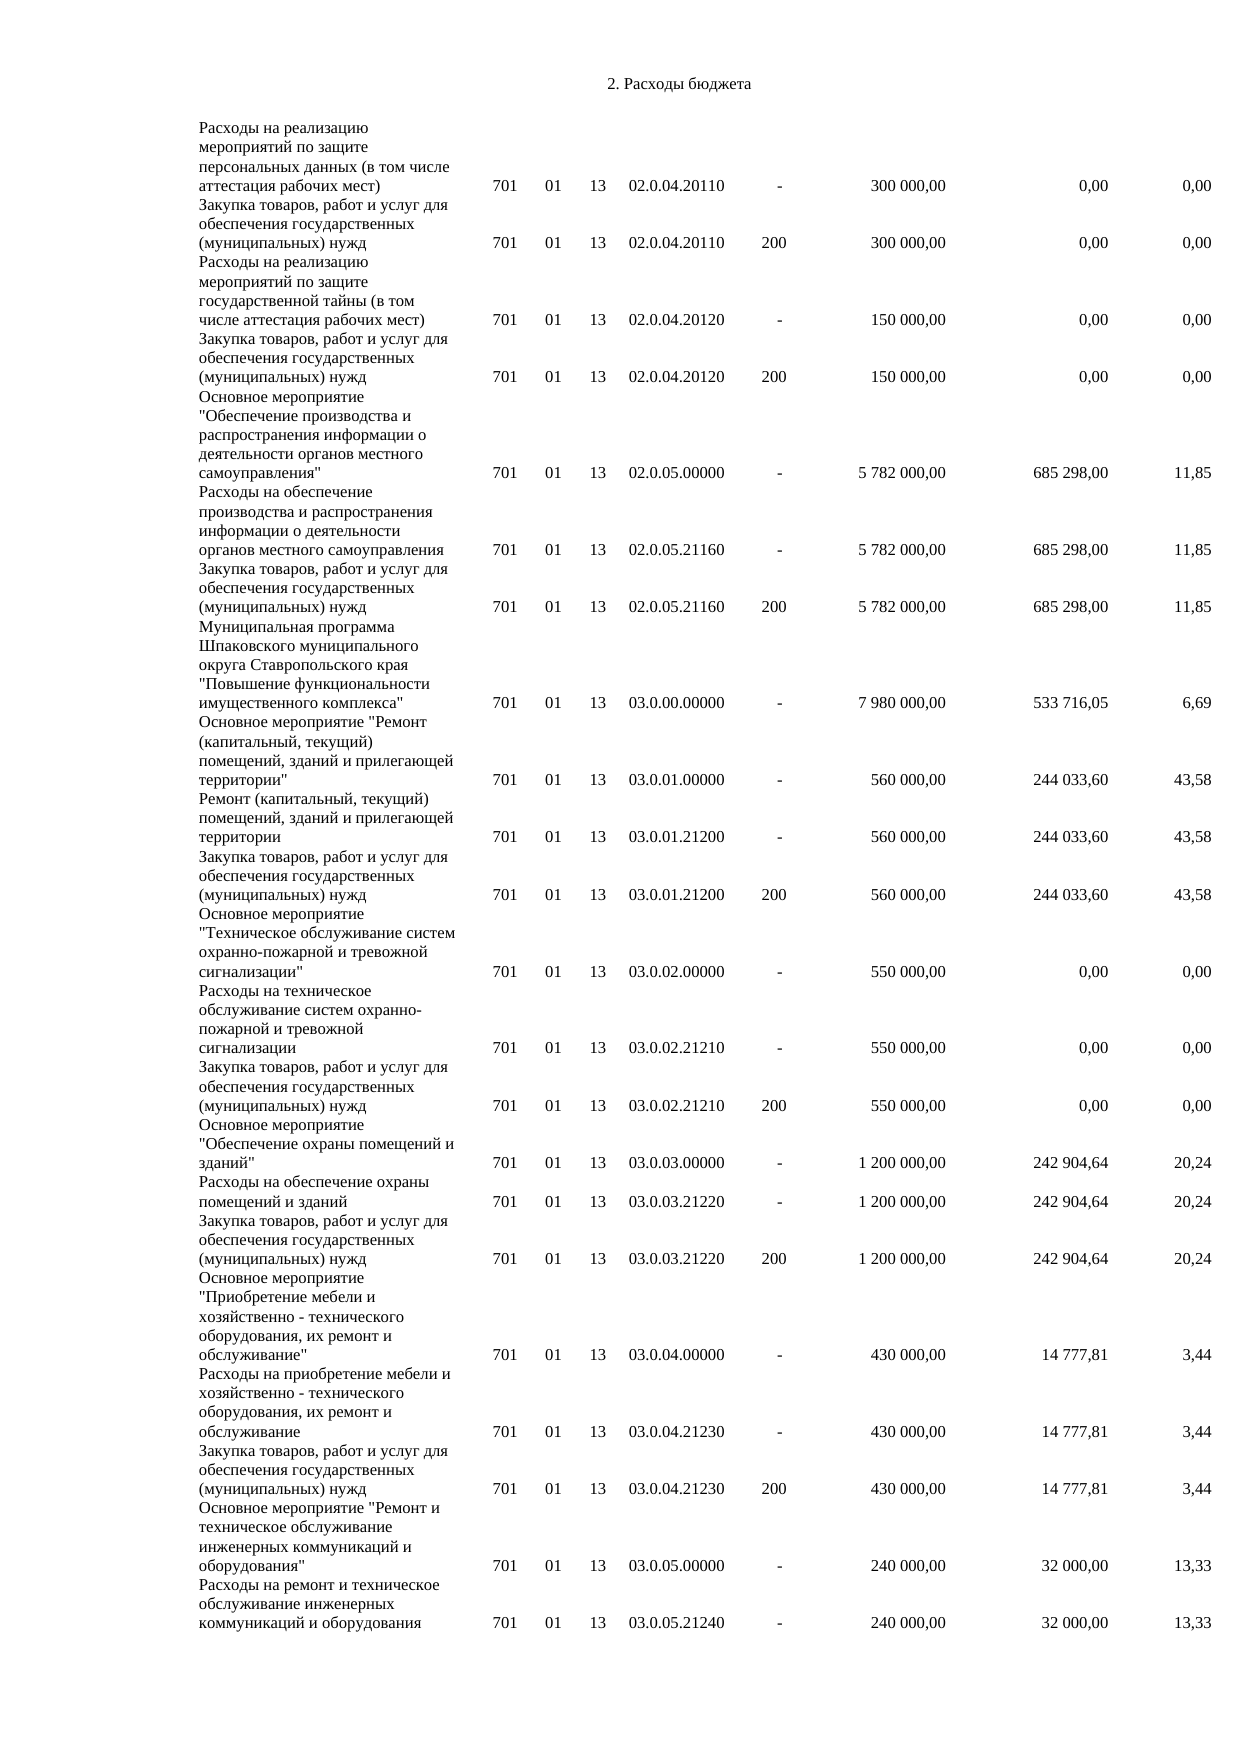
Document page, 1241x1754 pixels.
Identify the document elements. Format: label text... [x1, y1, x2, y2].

table_cell 244 033,60 [957, 846, 1119, 904]
table_cell 150 000,00 [809, 252, 957, 329]
table_cell - [750, 118, 809, 195]
table_cell 13 [573, 1057, 617, 1115]
table_cell - [750, 789, 809, 846]
table_cell 13 [573, 1441, 617, 1498]
table_cell 701 [470, 195, 528, 252]
table_cell 13 [573, 789, 617, 846]
table_cell 01 [529, 329, 573, 386]
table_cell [188, 195, 469, 252]
table_cell 01 [529, 195, 573, 252]
table_cell 13 [573, 1575, 617, 1632]
table_cell 200 [750, 559, 809, 616]
table_cell 240 000,00 [809, 1498, 957, 1575]
table_cell Закупка товаров, работ и услуг для обеспечения государственных (муниципальных) нужд [188, 1441, 469, 1498]
table_cell 01 [529, 118, 573, 195]
table_cell 13 [573, 386, 617, 482]
table_cell 685 298,00 [957, 482, 1119, 559]
table_cell 7 980 000,00 [809, 616, 957, 712]
table_cell 6,69 [1119, 616, 1223, 712]
table_cell 03.0.02.21210 [617, 981, 750, 1057]
table_cell Расходы на реализацию мероприятий по защите государственной тайны (в том числе аттестация рабочих мест) [188, 252, 469, 329]
table_cell 0,00 [1119, 904, 1223, 981]
table_cell Основное мероприятие "Обеспечение охраны помещений и зданий" [188, 1115, 469, 1172]
table_cell 200 [750, 329, 809, 386]
table_cell 43,58 [1119, 712, 1223, 789]
table_cell - [750, 1498, 809, 1575]
table_cell 01 [529, 981, 573, 1057]
table_cell 13 [573, 616, 617, 712]
table_cell - [750, 482, 809, 559]
table_cell - [750, 1172, 809, 1211]
table_cell 3,44 [1119, 1268, 1223, 1364]
table_cell Расходы на приобретение мебели и хозяйственно - технического оборудования, их ремонт и обслуживание [188, 1364, 469, 1441]
table_cell 5 782 000,00 [809, 559, 957, 616]
table_cell 13,33 [1119, 1575, 1223, 1632]
table_cell Закупка товаров, работ и услуг для обеспечения государственных (муниципальных) нужд [188, 559, 469, 616]
table_cell Основное мероприятие "Ремонт (капитальный, текущий) помещений, зданий и прилегающей территории" [188, 712, 469, 789]
table_cell 242 904,64 [957, 1172, 1119, 1211]
table_cell 550 000,00 [809, 981, 957, 1057]
table_cell Расходы на обеспечение производства и распространения информации о деятельности органов местного самоуправления [188, 482, 469, 559]
table_cell Основное мероприятие "Обеспечение производства и распространения информации о деятельности органов местного самоуправления" [188, 386, 469, 482]
table_cell 701 [470, 712, 528, 789]
table_cell 701 [470, 252, 528, 329]
table_cell 701 [470, 118, 528, 195]
table_cell 701 [470, 482, 528, 559]
table_cell 3,44 [1119, 1364, 1223, 1441]
table_cell 13 [573, 904, 617, 981]
table_cell 701 [470, 1441, 528, 1498]
table_cell - [750, 386, 809, 482]
table_cell - [750, 1364, 809, 1441]
table_cell 701 [470, 1575, 528, 1632]
table_cell 200 [750, 846, 809, 904]
table_cell 0,00 [957, 981, 1119, 1057]
table_cell 242 904,64 [957, 1115, 1119, 1172]
table_cell 13 [573, 1211, 617, 1268]
table_cell - [750, 981, 809, 1057]
table_cell - [750, 252, 809, 329]
table_cell 5 782 000,00 [809, 386, 957, 482]
table_cell 200 [750, 1441, 809, 1498]
table_cell Основное мероприятие "Техническое обслуживание систем охранно-пожарной и тревожной сигнализации" [188, 904, 469, 981]
table_cell 03.0.00.00000 [617, 616, 750, 712]
table_cell 01 [529, 1575, 573, 1632]
table_cell 13 [573, 981, 617, 1057]
table_cell 200 [750, 1057, 809, 1115]
table_cell 03.0.03.21220 [617, 1172, 750, 1211]
table_cell 14 777,81 [957, 1441, 1119, 1498]
table_cell 01 [529, 616, 573, 712]
table_cell 701 [470, 1211, 528, 1268]
table_cell 0,00 [1119, 1057, 1223, 1115]
table_cell - [750, 904, 809, 981]
table_cell 03.0.02.21210 [617, 1057, 750, 1115]
table_cell - [750, 1575, 809, 1632]
table_cell 01 [529, 252, 573, 329]
table_cell 430 000,00 [809, 1268, 957, 1364]
table_cell 701 [470, 386, 528, 482]
table_cell 701 [470, 1498, 528, 1575]
table_cell 13 [573, 1498, 617, 1575]
table_cell 550 000,00 [809, 904, 957, 981]
table_cell 242 904,64 [957, 1211, 1119, 1268]
table_cell 244 033,60 [957, 789, 1119, 846]
table_cell 0,00 [1119, 252, 1223, 329]
table_cell 560 000,00 [809, 712, 957, 789]
table_cell 03.0.05.21240 [617, 1575, 750, 1632]
table_cell 0,00 [957, 329, 1119, 386]
table_cell 0,00 [957, 904, 1119, 981]
table_cell 13 [573, 1268, 617, 1364]
table_cell 03.0.05.00000 [617, 1498, 750, 1575]
table_cell 13 [573, 1172, 617, 1211]
table_cell 701 [470, 981, 528, 1057]
table_cell 1 200 000,00 [809, 1115, 957, 1172]
table_cell 0,00 [957, 1057, 1119, 1115]
table_cell 01 [529, 386, 573, 482]
table_cell 685 298,00 [957, 559, 1119, 616]
table_cell - [750, 616, 809, 712]
table_cell 03.0.04.21230 [617, 1364, 750, 1441]
table_cell 430 000,00 [809, 1364, 957, 1441]
table_cell 01 [529, 1115, 573, 1172]
table_cell 13 [573, 482, 617, 559]
table_cell 11,85 [1119, 482, 1223, 559]
table_cell 0,00 [1119, 195, 1223, 252]
table_cell Закупка товаров, работ и услуг для обеспечения государственных (муниципальных) нужд [188, 329, 469, 386]
table_cell 13 [573, 1115, 617, 1172]
table_cell 300 000,00 [809, 195, 957, 252]
table_cell 701 [470, 1057, 528, 1115]
table_cell Основное мероприятие "Ремонт и техническое обслуживание инженерных коммуникаций и оборудования" [188, 1498, 469, 1575]
table_cell 701 [470, 616, 528, 712]
table_cell 701 [470, 329, 528, 386]
table_cell 200 [750, 195, 809, 252]
table_cell 701 [470, 904, 528, 981]
table_cell 03.0.01.21200 [617, 846, 750, 904]
table_cell 0,00 [1119, 981, 1223, 1057]
table_cell 550 000,00 [809, 1057, 957, 1115]
table_cell 01 [529, 1172, 573, 1211]
table_cell 01 [529, 712, 573, 789]
table_cell 300 000,00 [809, 118, 957, 195]
table_cell 43,58 [1119, 789, 1223, 846]
table_cell 13 [573, 846, 617, 904]
table_cell 3,44 [1119, 1441, 1223, 1498]
table_cell 01 [529, 846, 573, 904]
table_cell 13 [573, 1364, 617, 1441]
table_cell 533 716,05 [957, 616, 1119, 712]
table_cell 01 [529, 559, 573, 616]
table_cell 03.0.01.21200 [617, 789, 750, 846]
table_cell 32 000,00 [957, 1575, 1119, 1632]
table_cell 02.0.04.20110 [617, 195, 750, 252]
table_cell 1 200 000,00 [809, 1172, 957, 1211]
table_cell 701 [470, 846, 528, 904]
table_cell 01 [529, 1498, 573, 1575]
table_cell 32 000,00 [957, 1498, 1119, 1575]
table_cell Расходы на техническое обслуживание систем охранно-пожарной и тревожной сигнализации [188, 981, 469, 1057]
table_cell Расходы на обеспечение охраны помещений и зданий [188, 1172, 469, 1211]
table_cell 02.0.04.20120 [617, 329, 750, 386]
table_cell Закупка товаров, работ и услуг для обеспечения государственных (муниципальных) нужд [188, 1211, 469, 1268]
table_cell 13 [573, 712, 617, 789]
table_cell 02.0.05.21160 [617, 559, 750, 616]
table_cell 03.0.02.00000 [617, 904, 750, 981]
table_cell 01 [529, 1268, 573, 1364]
table_cell Муниципальная программа Шпаковского муниципального округа Ставропольского края "Повышение функциональности имущественного комплекса" [188, 616, 469, 712]
table_cell Ремонт (капитальный, текущий) помещений, зданий и прилегающей территории [188, 789, 469, 846]
table_cell 20,24 [1119, 1115, 1223, 1172]
table_cell 560 000,00 [809, 789, 957, 846]
table_cell - [750, 712, 809, 789]
table_cell 0,00 [957, 195, 1119, 252]
table_cell 03.0.01.00000 [617, 712, 750, 789]
table_cell 11,85 [1119, 386, 1223, 482]
table_cell 03.0.03.00000 [617, 1115, 750, 1172]
table_cell 701 [470, 1268, 528, 1364]
table_cell 150 000,00 [809, 329, 957, 386]
table_cell 02.0.04.20110 [617, 118, 750, 195]
table_cell 13,33 [1119, 1498, 1223, 1575]
table_cell Основное мероприятие "Приобретение мебели и хозяйственно - технического оборудования, их ремонт и обслуживание" [188, 1268, 469, 1364]
table_cell 701 [470, 1115, 528, 1172]
table_cell Расходы на реализацию мероприятий по защите персональных данных (в том числе аттестация рабочих мест) [188, 118, 469, 195]
table_cell - [750, 1268, 809, 1364]
table_cell 03.0.04.21230 [617, 1441, 750, 1498]
table_cell 13 [573, 559, 617, 616]
table_cell 14 777,81 [957, 1268, 1119, 1364]
table_cell 01 [529, 1441, 573, 1498]
table_cell 200 [750, 1211, 809, 1268]
table_cell 0,00 [1119, 118, 1223, 195]
table_cell 0,00 [957, 118, 1119, 195]
table_cell 03.0.03.21220 [617, 1211, 750, 1268]
table_cell 01 [529, 1057, 573, 1115]
table_cell 1 200 000,00 [809, 1211, 957, 1268]
table_cell 685 298,00 [957, 386, 1119, 482]
table_cell 701 [470, 559, 528, 616]
table_cell 701 [470, 1172, 528, 1211]
table_cell 701 [470, 789, 528, 846]
table_cell 03.0.04.00000 [617, 1268, 750, 1364]
table_cell 02.0.05.00000 [617, 386, 750, 482]
table_cell 240 000,00 [809, 1575, 957, 1632]
table_cell - [750, 1115, 809, 1172]
table_cell 01 [529, 482, 573, 559]
table_cell 02.0.05.21160 [617, 482, 750, 559]
table_cell Закупка товаров, работ и услуг для обеспечения государственных (муниципальных) нужд [188, 1057, 469, 1115]
table_cell 244 033,60 [957, 712, 1119, 789]
table_cell 13 [573, 118, 617, 195]
table_cell 20,24 [1119, 1172, 1223, 1211]
table_cell 20,24 [1119, 1211, 1223, 1268]
table_cell 701 [470, 1364, 528, 1441]
table_cell 13 [573, 329, 617, 386]
table_cell 01 [529, 1364, 573, 1441]
table_cell 14 777,81 [957, 1364, 1119, 1441]
table_cell Расходы на ремонт и техническое обслуживание инженерных коммуникаций и оборудования [188, 1575, 469, 1632]
table_cell 0,00 [957, 252, 1119, 329]
table_cell 02.0.04.20120 [617, 252, 750, 329]
table_cell 01 [529, 1211, 573, 1268]
table_cell 11,85 [1119, 559, 1223, 616]
table_cell 01 [529, 904, 573, 981]
table_cell 5 782 000,00 [809, 482, 957, 559]
table_cell 430 000,00 [809, 1441, 957, 1498]
table_cell 13 [573, 252, 617, 329]
table_cell 01 [529, 789, 573, 846]
table_cell 43,58 [1119, 846, 1223, 904]
table_cell 560 000,00 [809, 846, 957, 904]
table_cell Закупка товаров, работ и услуг для обеспечения государственных (муниципальных) нужд [188, 846, 469, 904]
table_cell 0,00 [1119, 329, 1223, 386]
table_cell 13 [573, 195, 617, 252]
